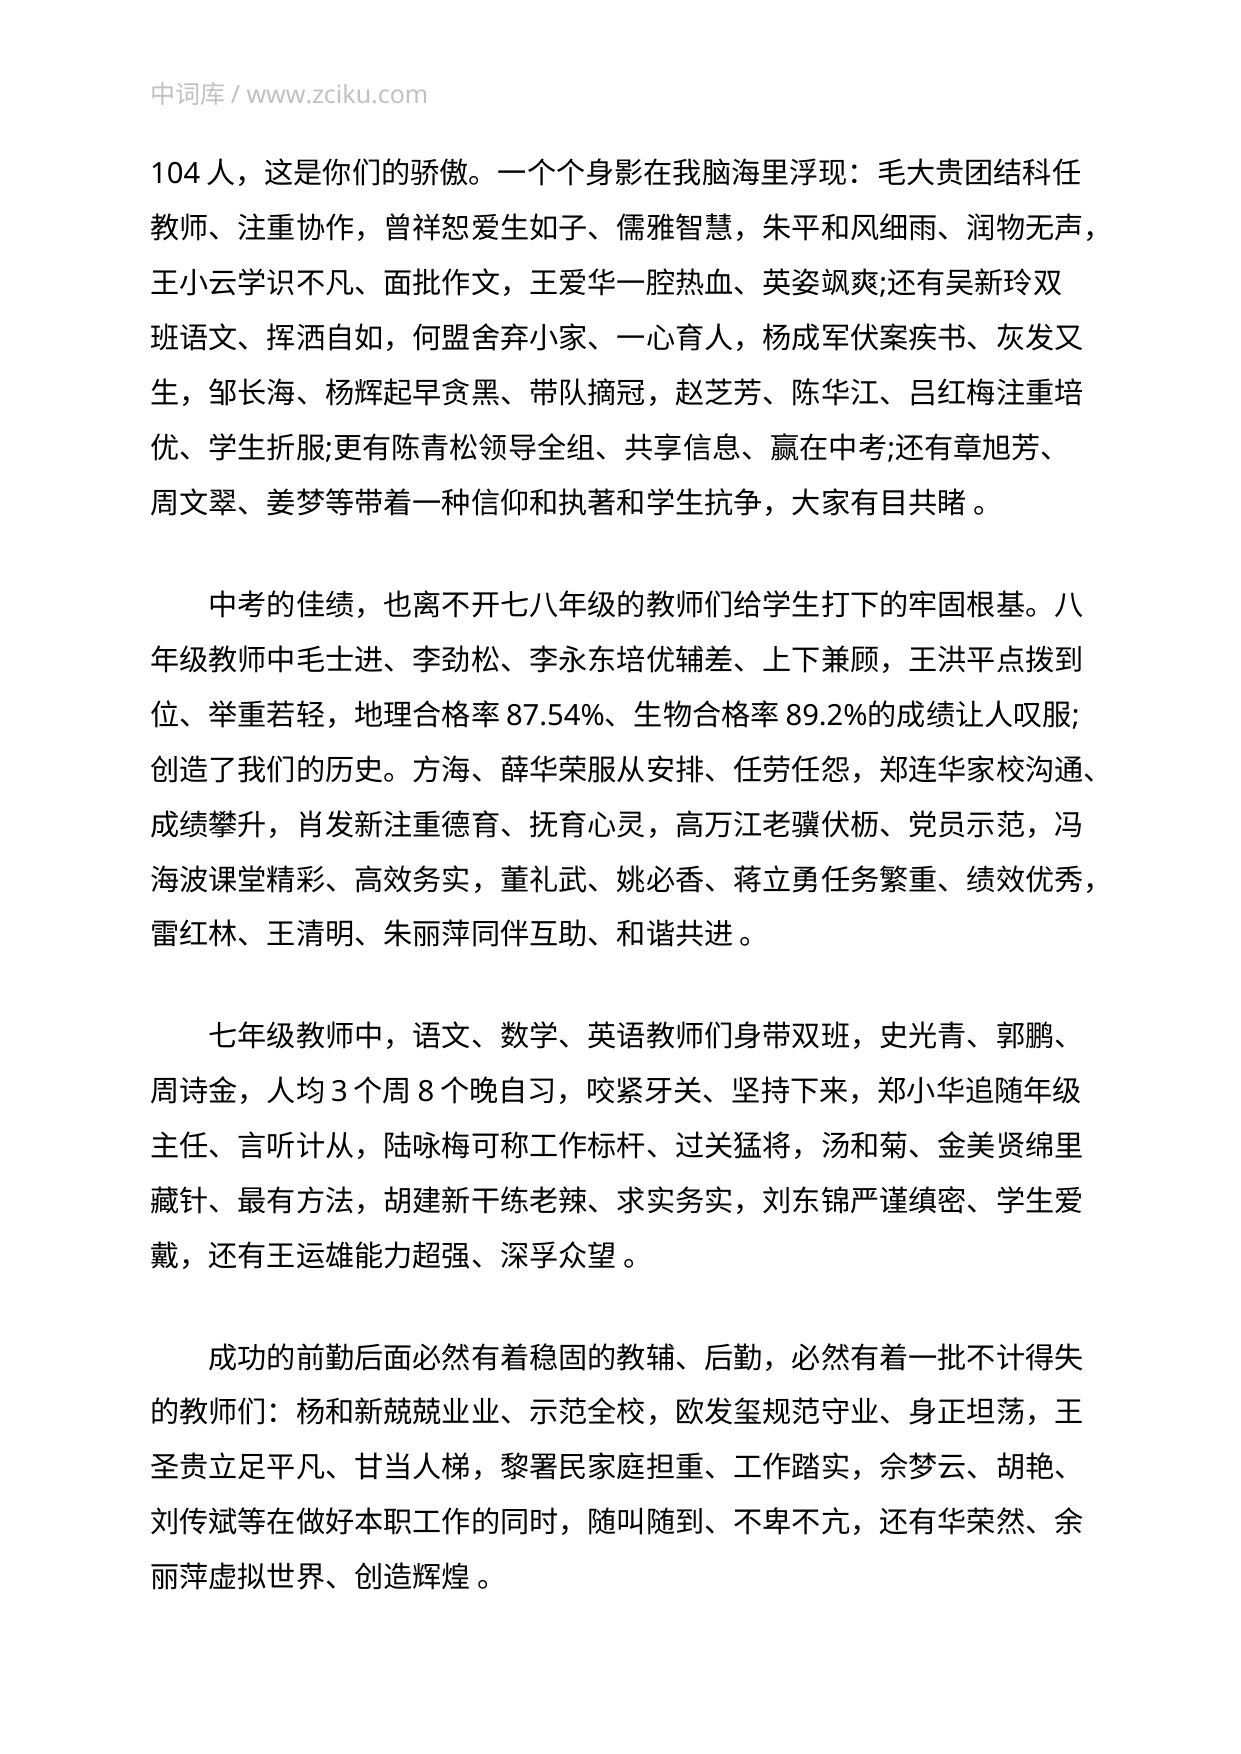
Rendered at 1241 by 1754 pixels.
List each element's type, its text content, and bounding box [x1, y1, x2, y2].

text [150, 150, 1090, 522]
text 成功的前勤后面必然有着稳固的教辅、后勤，必然有着一批不计得失的教师们：杨和新兢兢业业、示范全校，欧发玺规范守业、身正坦荡，王圣贵立足平凡、甘当人梯，黎署民家庭担重、工作踏实，佘梦云、胡艳、刘传斌等在做好本职工作的同时，随叫随到、不卑不亢，还有华荣然、余丽萍虚拟世界、创造辉煌 。 [150, 1334, 1090, 1596]
text 中考的佳绩，也离不开七八年级的教师们给学生打下的牢固根基。八年级教师中毛士进、李劲松、李永东培优辅差、上下兼顾，王洪平点拨到位、举重若轻，地理合格率87.54%、生物合格率89.2%的成绩让人叹服;创造了我们的历史。方海、薛华荣服从安排、任劳任怨，郑连华家校沟通、成绩攀升，肖发新注重德育、抚育心灵，高万江老骥伏枥、党员示范，冯海波课堂精彩、高效务实，董礼武、姚必香、蒋立勇任务繁重、绩效优秀，雷红林、王清明、朱丽萍同伴互助、和谐共进 。 [150, 581, 1090, 953]
text 七年级教师中，语文、数学、英语教师们身带双班，史光青、郭鹏、周诗金，人均3个周8个晚自习，咬紧牙关、坚持下来，郑小华追随年级主任、言听计从，陆咏梅可称工作标杆、过关猛将，汤和菊、金美贤绵里藏针、最有方法，胡建新干练老辣、求实务实，刘东锦严谨缜密、学生爱戴，还有王运雄能力超强、深孚众望 。 [150, 1013, 1090, 1275]
